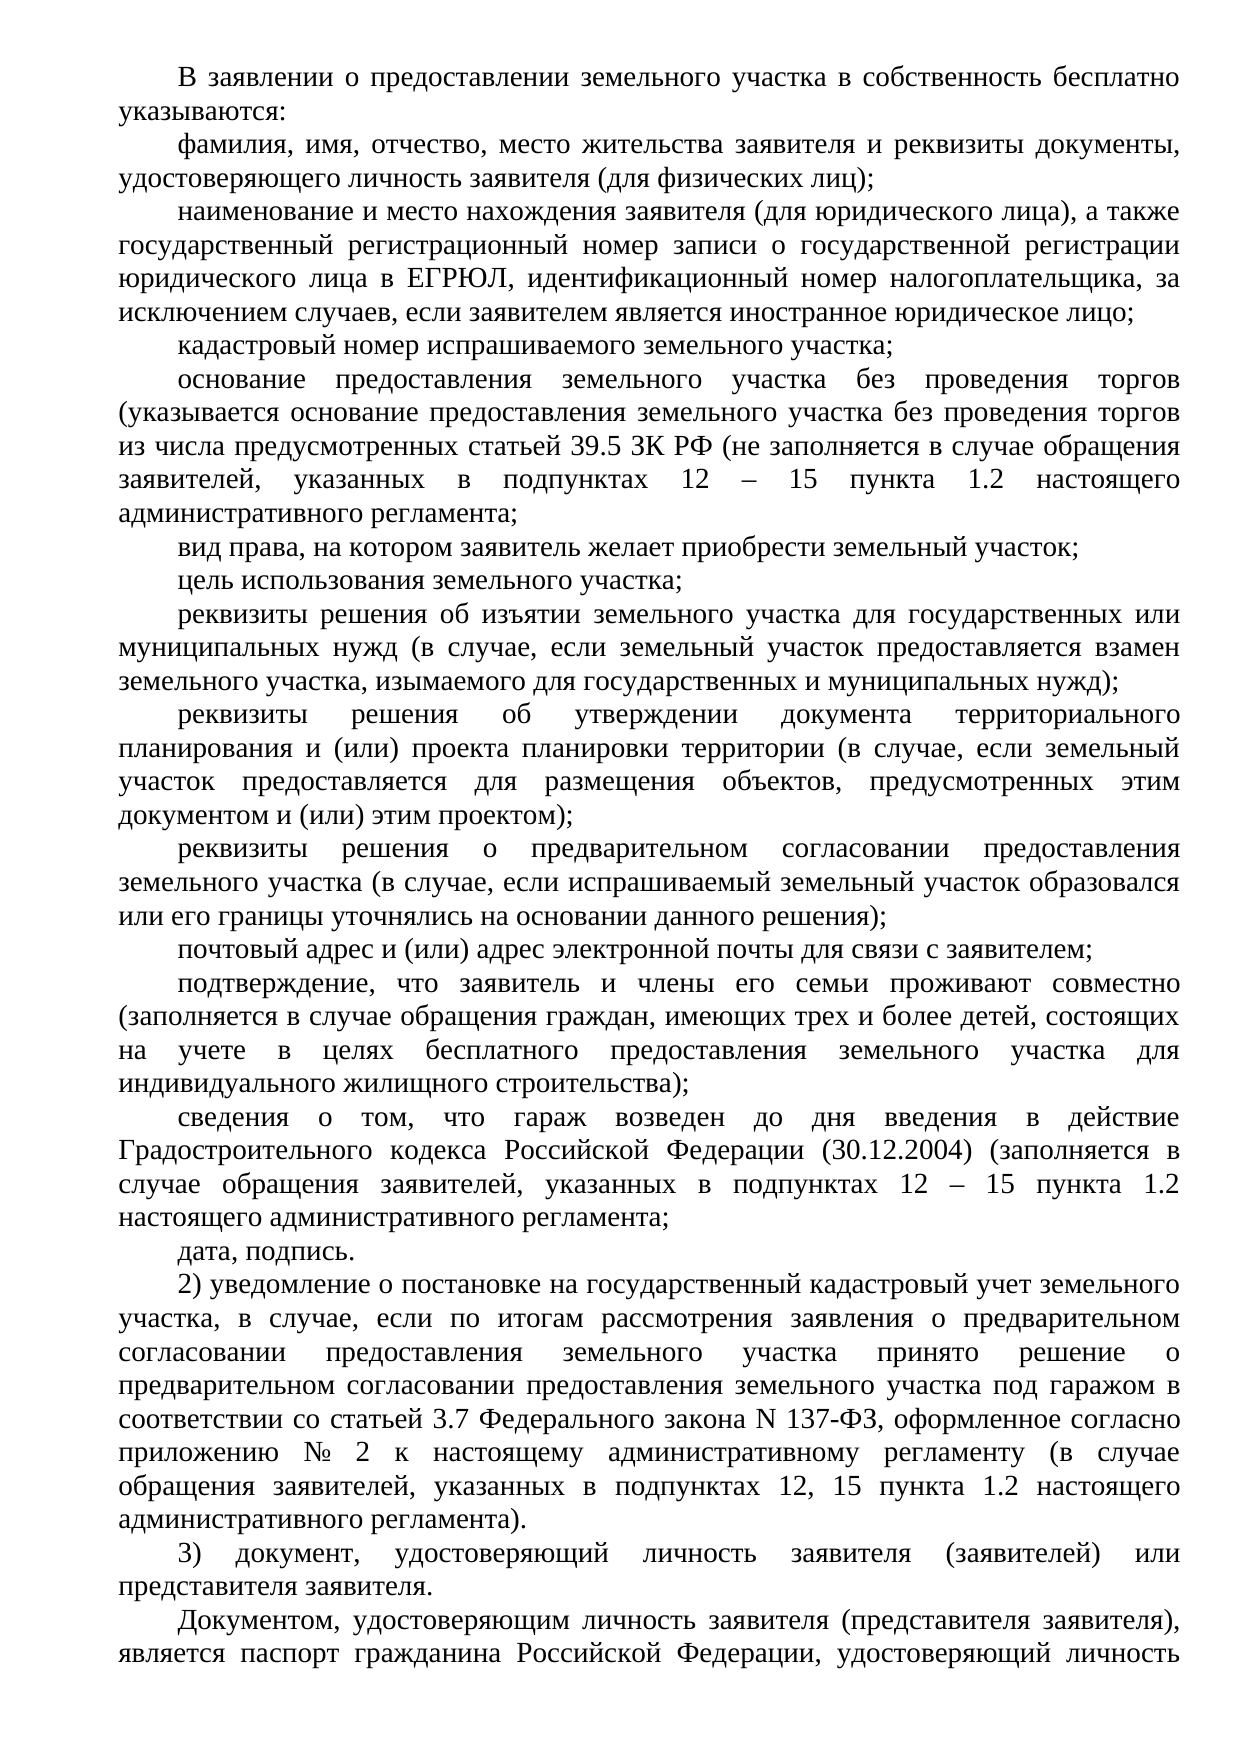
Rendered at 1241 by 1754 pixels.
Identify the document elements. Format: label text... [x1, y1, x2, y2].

text почтовый адрес и (или) адрес электронной почты для связи с заявителем; [118, 931, 1181, 965]
text наименование и место нахождения заявителя (для юридического лица), а также государственный регистрационный номер записи о государственной регистрации юридического лица в ЕГРЮЛ, идентификационный номер налогоплательщика, за исключением случаев, если заявителем является иностранное юридическое лицо; [118, 193, 1181, 327]
text подтверждение, что заявитель и члены его семьи проживают совместно (заполняется в случае обращения граждан, имеющих трех и более детей, состоящих на учете в целях бесплатного предоставления земельного участка для индивидуального жилищного строительства); [118, 965, 1181, 1099]
text вид права, на котором заявитель желает приобрести земельный участок; [118, 529, 1181, 562]
text кадастровый номер испрашиваемого земельного участка; [118, 327, 1181, 361]
text 2) уведомление о постановке на государственный кадастровый учет земельного участка, в случае, если по итогам рассмотрения заявления о предварительном согласовании предоставления земельного участка принято решение о предварительном согласовании предоставления земельного участка под гаражом в соответствии со статьей 3.7 Федерального закона N 137-ФЗ, оформленное согласно приложению № 2 к настоящему административному регламенту (в случае обращения заявителей, указанных в подпунктах 12, 15 пункта 1.2 настоящего административного регламента). [118, 1267, 1181, 1535]
text 3) документ, удостоверяющий личность заявителя (заявителей) или представителя заявителя. [118, 1535, 1181, 1602]
text реквизиты решения об утверждении документа территориального планирования и (или) проекта планировки территории (в случае, если земельный участок предоставляется для размещения объектов, предусмотренных этим документом и (или) этим проектом); [118, 696, 1181, 831]
text цель использования земельного участка; [118, 562, 1181, 596]
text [118, 1602, 1181, 1669]
text реквизиты решения о предварительном согласовании предоставления земельного участка (в случае, если испрашиваемый земельный участок образовался или его границы уточнялись на основании данного решения); [118, 831, 1181, 931]
text реквизиты решения об изъятии земельного участка для государственных или муниципальных нужд (в случае, если земельный участок предоставляется взамен земельного участка, изымаемого для государственных и муниципальных нужд); [118, 596, 1181, 696]
text В заявлении о предоставлении земельного участка в собственность бесплатно указываются: [118, 59, 1181, 126]
text сведения о том, что гараж возведен до дня введения в действие Градостроительного кодекса Российской Федерации (30.12.2004) (заполняется в случае обращения заявителей, указанных в подпунктах 12 – 15 пункта 1.2 настоящего административного регламента; [118, 1099, 1181, 1233]
text дата, подпись. [118, 1233, 1181, 1267]
text фамилия, имя, отчество, место жительства заявителя и реквизиты документы, удостоверяющего личность заявителя (для физических лиц); [118, 126, 1181, 193]
text основание предоставления земельного участка без проведения торгов (указывается основание предоставления земельного участка без проведения торгов из числа предусмотренных статьей 39.5 ЗК РФ (не заполняется в случае обращения заявителей, указанных в подпунктах 12 – 15 пункта 1.2 настоящего административного регламента; [118, 361, 1181, 529]
